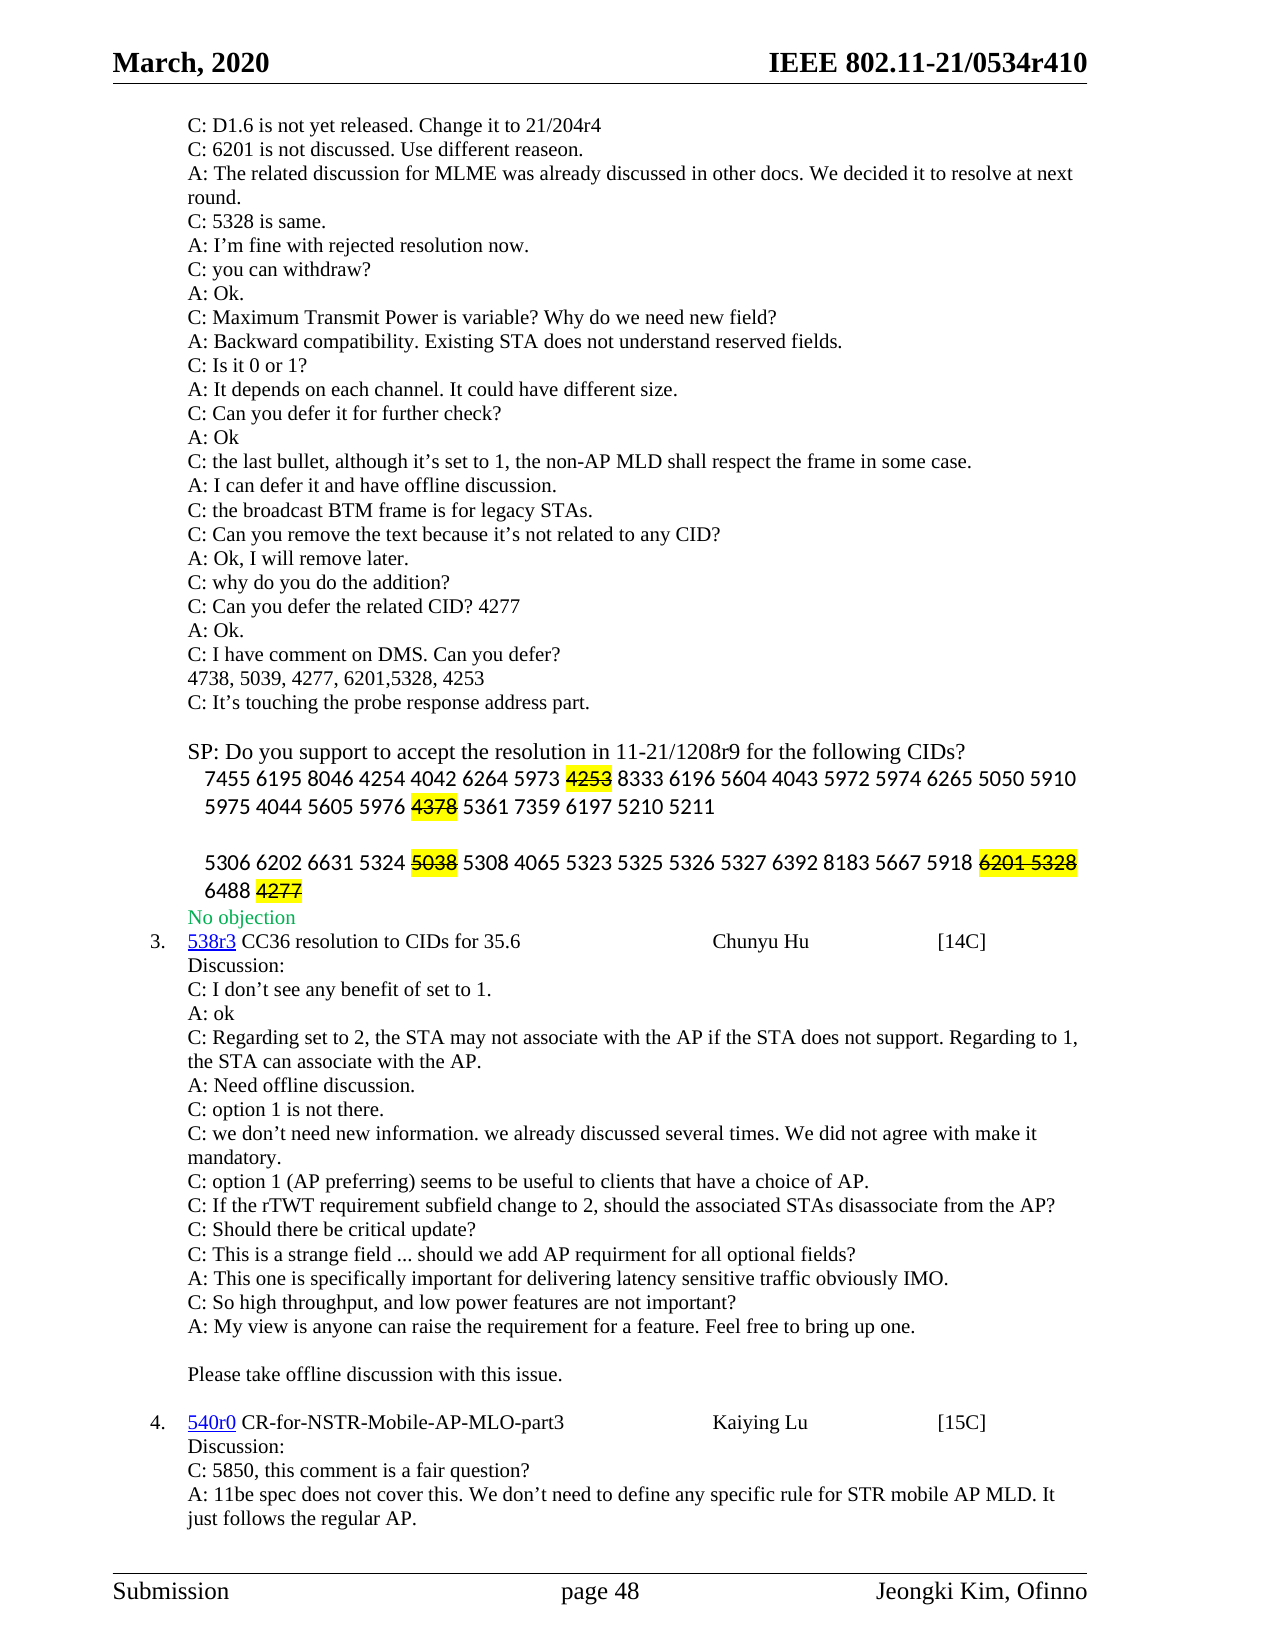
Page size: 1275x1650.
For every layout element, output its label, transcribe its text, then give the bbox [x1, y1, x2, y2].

list A: I’m fine with rejected resolution now. [187, 233, 1087, 257]
list A: Ok [187, 425, 1087, 449]
list C: I have comment on DMS. Can you defer? [187, 642, 1087, 666]
list C: It’s touching the probe response address part. [187, 690, 1087, 714]
list C: Can you defer the related CID? 4277 [187, 594, 1087, 618]
list 4738, 5039, 4277, 6201,5328, 4253 [187, 666, 1087, 690]
list C: 6201 is not discussed. Use different reaseon. [187, 137, 1087, 161]
list C: you can withdraw? [187, 257, 1087, 281]
list C: So high throughput, and low power features are not important? [187, 1289, 1087, 1314]
list A: This one is specifically important for delivering latency sensitive traffic obviously IMO. [187, 1266, 1087, 1289]
list Discussion: [187, 953, 1087, 977]
list C: I don’t see any benefit of set to 1. [187, 977, 1087, 1001]
list C: why do you do the addition? [187, 570, 1087, 594]
list C: If the rTWT requirement subfield change to 2, should the associated STAs disassociate from the AP? [187, 1193, 1087, 1217]
list A: The related discussion for MLME was already discussed in other docs. We decided it to resolve at next round. [187, 161, 1087, 209]
list C: Can you defer it for further check? [187, 401, 1087, 425]
list SP: Do you support to accept the resolution in 11-21/1208r9 for the following CIDs? [187, 738, 1087, 764]
list A: 11be spec does not cover this. We don’t need to define any specific rule for STR mobile AP MLD. It just follows the regular AP. [187, 1482, 1087, 1530]
list C: option 1 (AP preferring) seems to be useful to clients that have a choice of AP. [187, 1169, 1087, 1193]
list 538r3 CC36 resolution to CIDs for 35.6 Chunyu Hu [14C] [150, 929, 1087, 953]
list A: Ok, I will remove later. [187, 546, 1087, 570]
list C: Can you remove the text because it’s not related to any CID? [187, 522, 1087, 546]
list A: Ok. [187, 618, 1087, 642]
list C: D1.6 is not yet released. Change it to 21/204r4 [187, 112, 1087, 137]
list C: we don’t need new information. we already discussed several times. We did not agree with make it mandatory. [187, 1121, 1087, 1169]
list Discussion: [187, 1434, 1087, 1458]
list C: 5328 is same. [187, 209, 1087, 233]
list Please take offline discussion with this issue. [187, 1362, 1087, 1386]
list C: Regarding set to 2, the STA may not associate with the AP if the STA does not support. Regarding to 1, the STA can associate with the AP. [187, 1025, 1087, 1073]
list No objection [187, 904, 1087, 929]
list A: It depends on each channel. It could have different size. [187, 377, 1087, 401]
list C: 5850, this comment is a fair question? [187, 1458, 1087, 1482]
list A: Backward compatibility. Existing STA does not understand reserved fields. [187, 329, 1087, 353]
list A: My view is anyone can raise the requirement for a feature. Feel free to bring up one. [187, 1314, 1087, 1338]
list 540r0 CR-for-NSTR-Mobile-AP-MLO-part3 Kaiying Lu [15C] [150, 1410, 1087, 1434]
list C: option 1 is not there. [187, 1097, 1087, 1121]
list C: This is a strange field ... should we add AP requirment for all optional fields? [187, 1241, 1087, 1266]
list A: Need offline discussion. [187, 1073, 1087, 1097]
list C: Should there be critical update? [187, 1217, 1087, 1241]
list C: Is it 0 or 1? [187, 353, 1087, 377]
list C: the broadcast BTM frame is for legacy STAs. [187, 497, 1087, 522]
list A: Ok. [187, 281, 1087, 305]
text 5306 6202 6631 5324 5038 5308 4065 5323 5325 5326 5327 6392 8183 5667 5918 6201 5328 6488 4277 [204, 848, 1087, 904]
list C: the last bullet, although it’s set to 1, the non-AP MLD shall respect the frame in some case. [187, 449, 1087, 473]
text 7455 6195 8046 4254 4042 6264 5973 4253 8333 6196 5604 4043 5972 5974 6265 5050 5910 5975 4044 5605 5976 4378 5361 7359 6197 5210 5211 [204, 764, 1087, 821]
list A: ok [187, 1001, 1087, 1025]
list A: I can defer it and have offline discussion. [187, 473, 1087, 497]
list C: Maximum Transmit Power is variable? Why do we need new field? [187, 305, 1087, 329]
